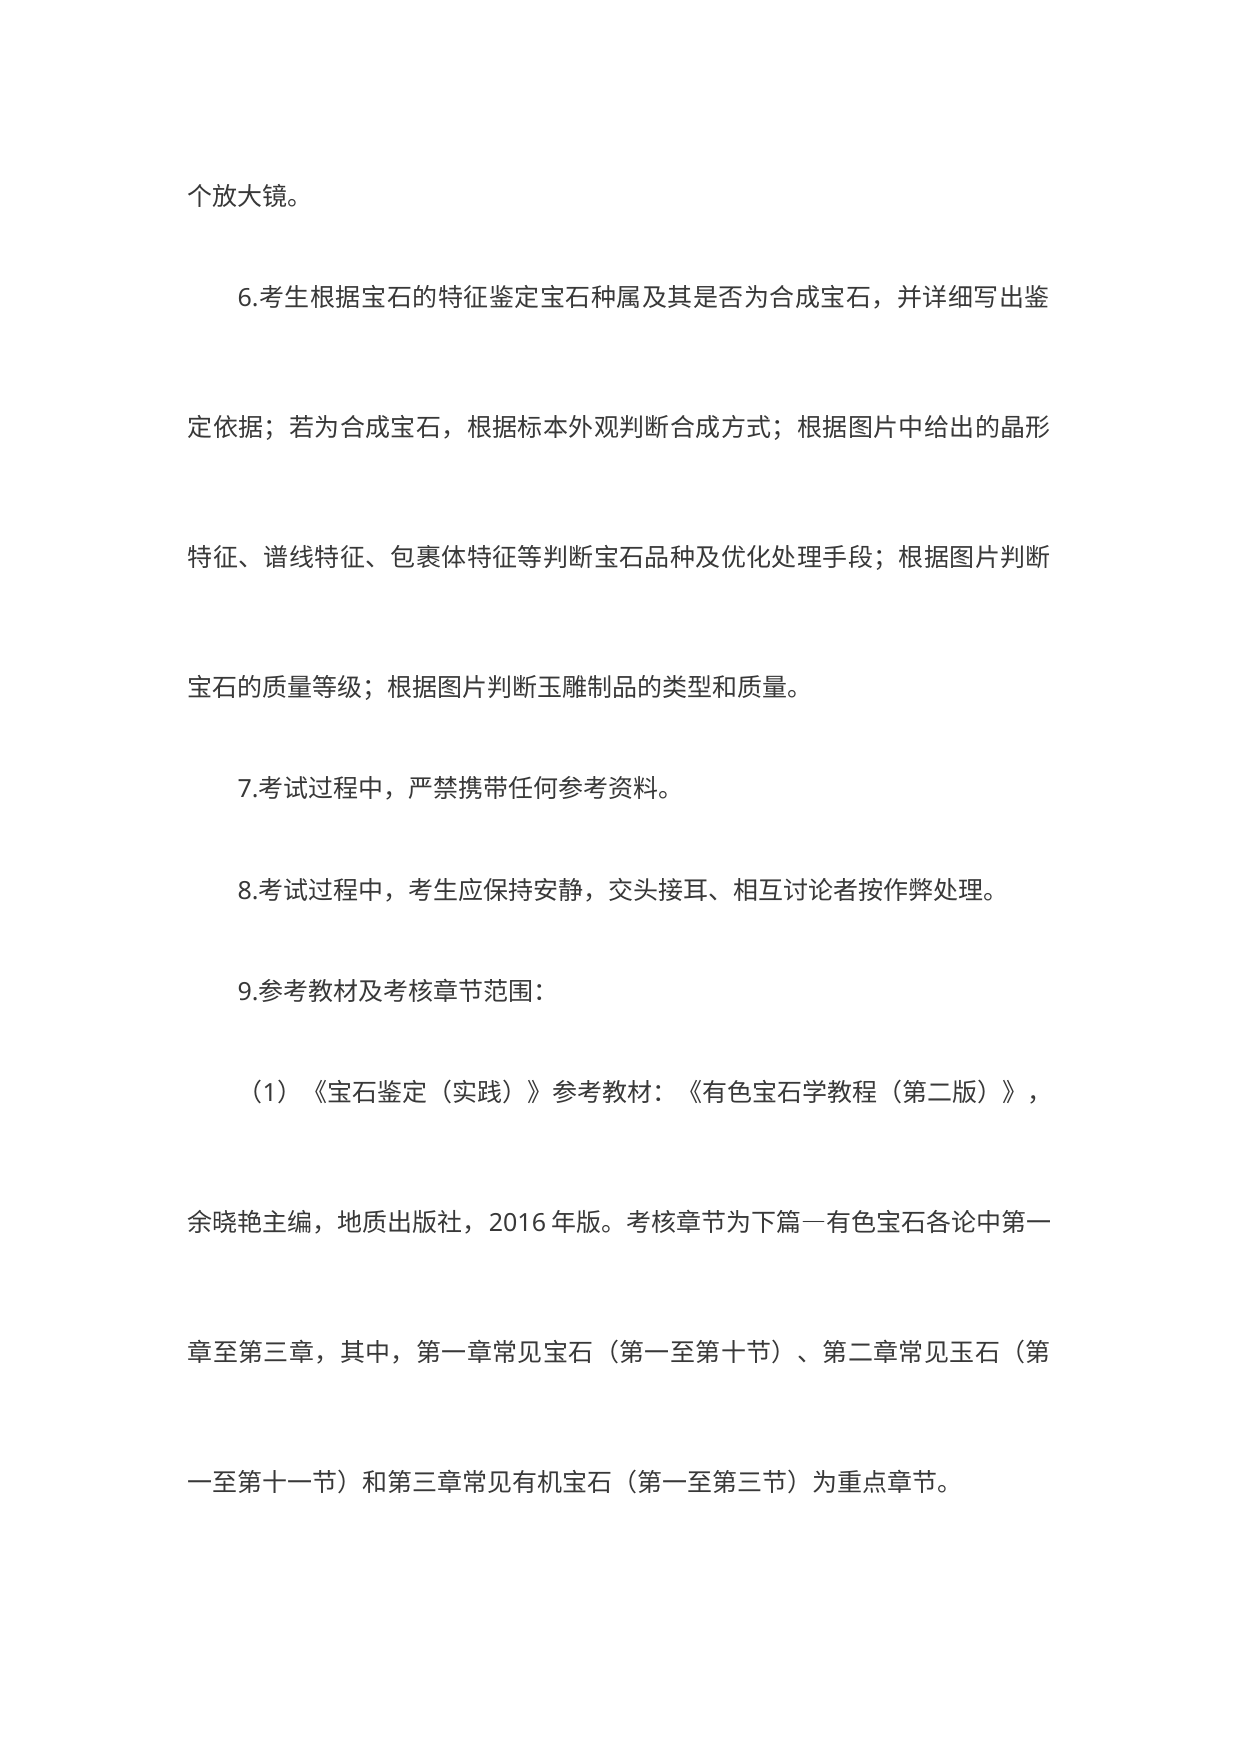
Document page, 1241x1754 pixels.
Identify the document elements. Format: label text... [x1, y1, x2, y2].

text 6.考生根据宝石的特征鉴定宝石种属及其是否为合成宝石，并详细写出鉴定依据；若为合成宝石，根据标本外观判断合成方式；根据图片中给出的晶形特征、谱线特征、包裹体特征等判断宝石品种及优化处理手段；根据图片判断宝石的质量等级；根据图片判断玉雕制品的类型和质量。 [187, 263, 1053, 718]
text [187, 162, 1053, 227]
text 7.考试过程中，严禁携带任何参考资料。 [187, 754, 1053, 819]
text （1）《宝石鉴定（实践）》参考教材：《有色宝石学教程（第二版）》，余晓艳主编，地质出版社，2016年版。考核章节为下篇—有色宝石各论中第一章至第三章，其中，第一章常见宝石（第一至第十节）、第二章常见玉石（第一至第十一节）和第三章常见有机宝石（第一至第三节）为重点章节。 [187, 1058, 1053, 1513]
text 8.考试过程中，考生应保持安静，交头接耳、相互讨论者按作弊处理。 [187, 856, 1053, 921]
text 9.参考教材及考核章节范围： [187, 957, 1053, 1022]
